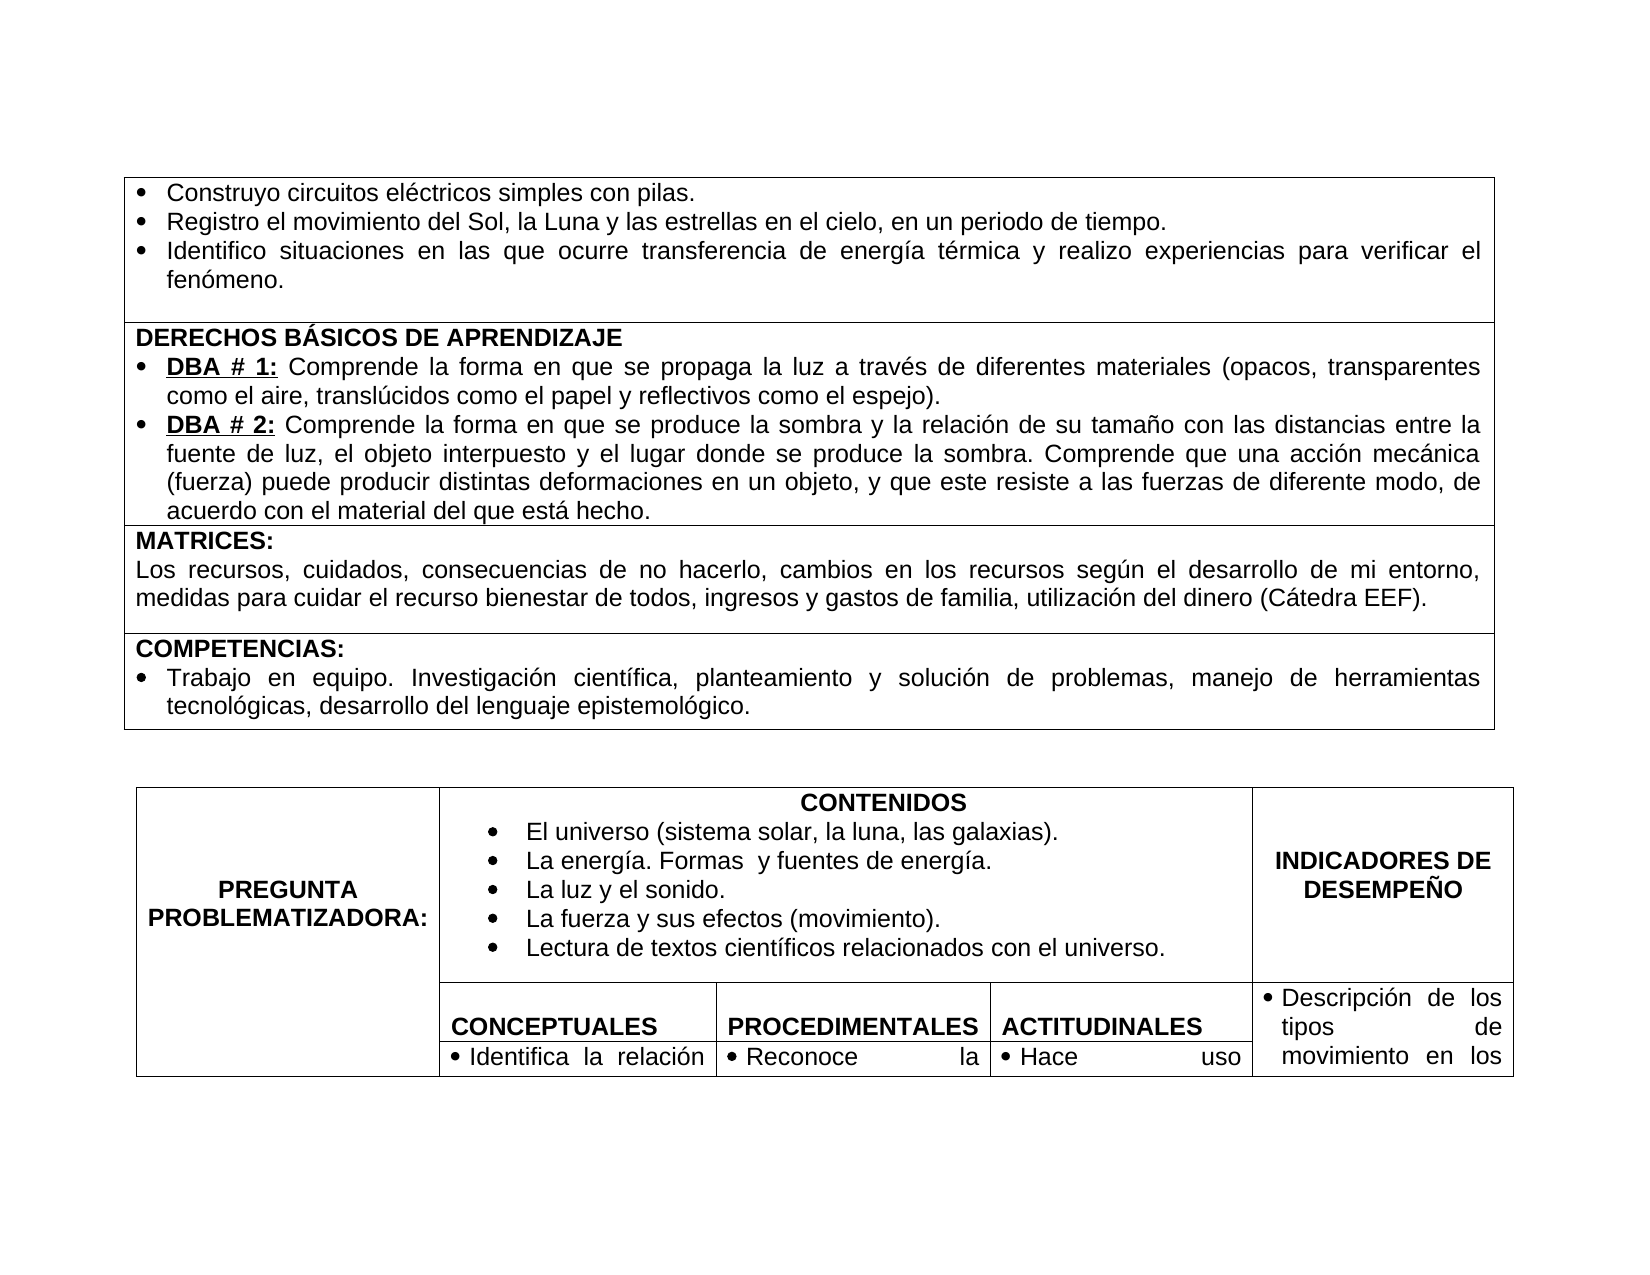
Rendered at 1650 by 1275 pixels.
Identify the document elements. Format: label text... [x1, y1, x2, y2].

table_cell CONCEPTUALES [440, 983, 716, 1041]
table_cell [991, 1042, 1252, 1076]
table_cell PROCEDIMENTALES [717, 983, 990, 1041]
table_cell COMPETENCIAS: Trabajo en equipo. Investigación científica, planteamiento y solución de problemas, manejo de herramientas tecnológicas, desarrollo del lenguaje epistemológico. [125, 634, 1494, 729]
table_cell MATRICES: Los recursos, cuidados, consecuencias de no hacerlo, cambios en los recursos según el desarrollo de mi entorno, medidas para cuidar el recurso bienestar de todos, ingresos y gastos de familia, utilización del dinero (Cátedra EEF). [125, 526, 1494, 633]
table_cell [440, 1042, 716, 1076]
table_cell DERECHOS BÁSICOS DE APRENDIZAJE DBA # 1: Comprende la forma en que se propaga la luz a través de diferentes materiales (opacos, transparentes como el aire, translúcidos como el papel y reflectivos como el espejo). DBA # 2: Comprende la forma en que se produce la sombra y la relación de su tamaño con las distancias entre la fuente de luz, el objeto interpuesto y el lugar donde se produce la sombra. Comprende que una acción mecánica (fuerza) puede producir distintas deformaciones en un objeto, y que este resiste a las fuerzas de diferente modo, de acuerdo con el material del que está hecho. [125, 323, 1494, 525]
table_cell ACTITUDINALES [991, 983, 1252, 1041]
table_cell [717, 1042, 990, 1076]
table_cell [125, 178, 1494, 322]
table_header INDICADORES DE DESEMPEÑO [1253, 788, 1513, 982]
table_header PREGUNTA PROBLEMATIZADORA: ¿Existe vida en otros planetas? ¿Por qué se mueven los objetos? ¿Cuáles son las diferentes formas y fuentes de energía? [137, 788, 439, 1076]
table_header CONTENIDOS El universo (sistema solar, la luna, las galaxias). La energía. Formas y fuentes de energía. La luz y el sonido. La fuerza y sus efectos (movimiento). Lectura de textos científicos relacionados con el universo. [440, 788, 1252, 982]
